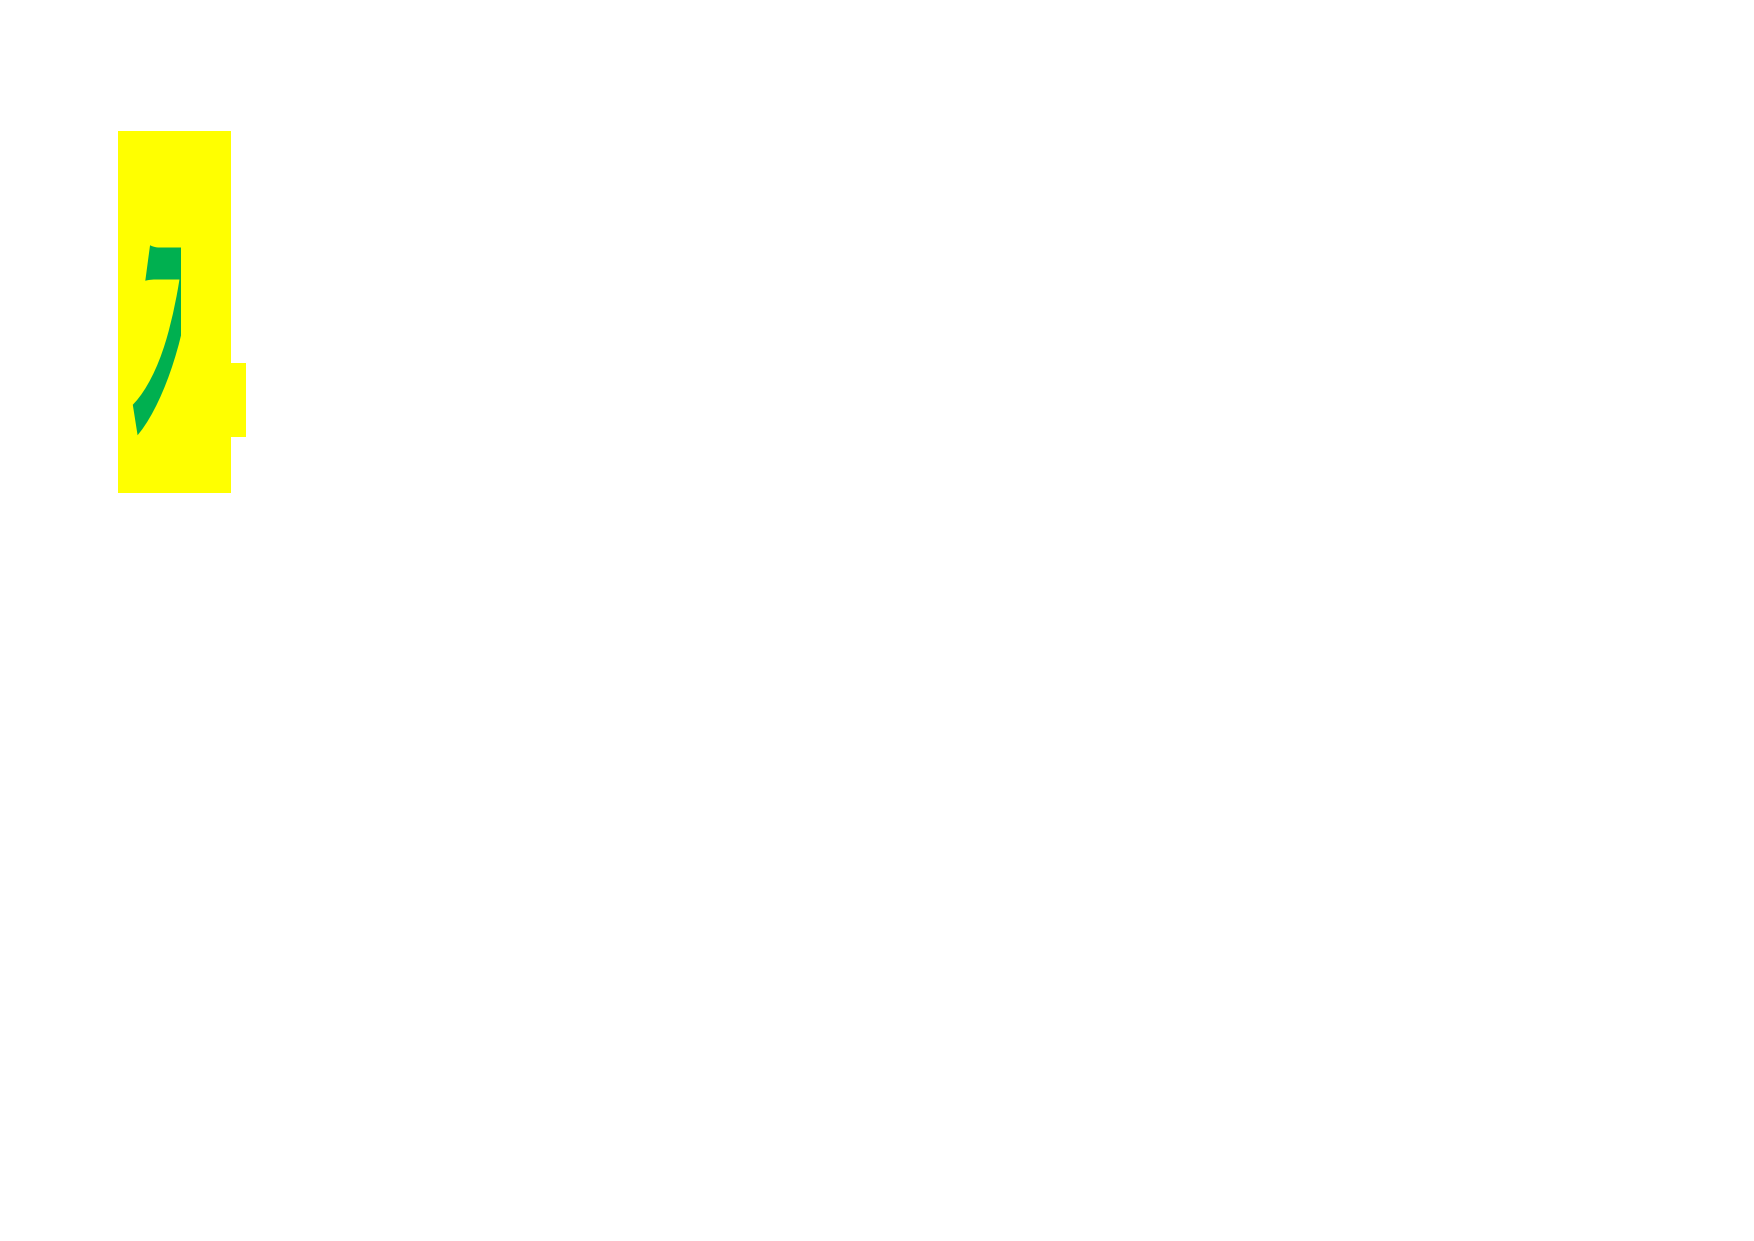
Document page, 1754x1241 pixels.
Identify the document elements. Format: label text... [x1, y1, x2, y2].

text みんなで楽しくｸﾞﾗｳﾝﾄﾞｺﾞﾙﾌ1 [118, 124, 1636, 499]
